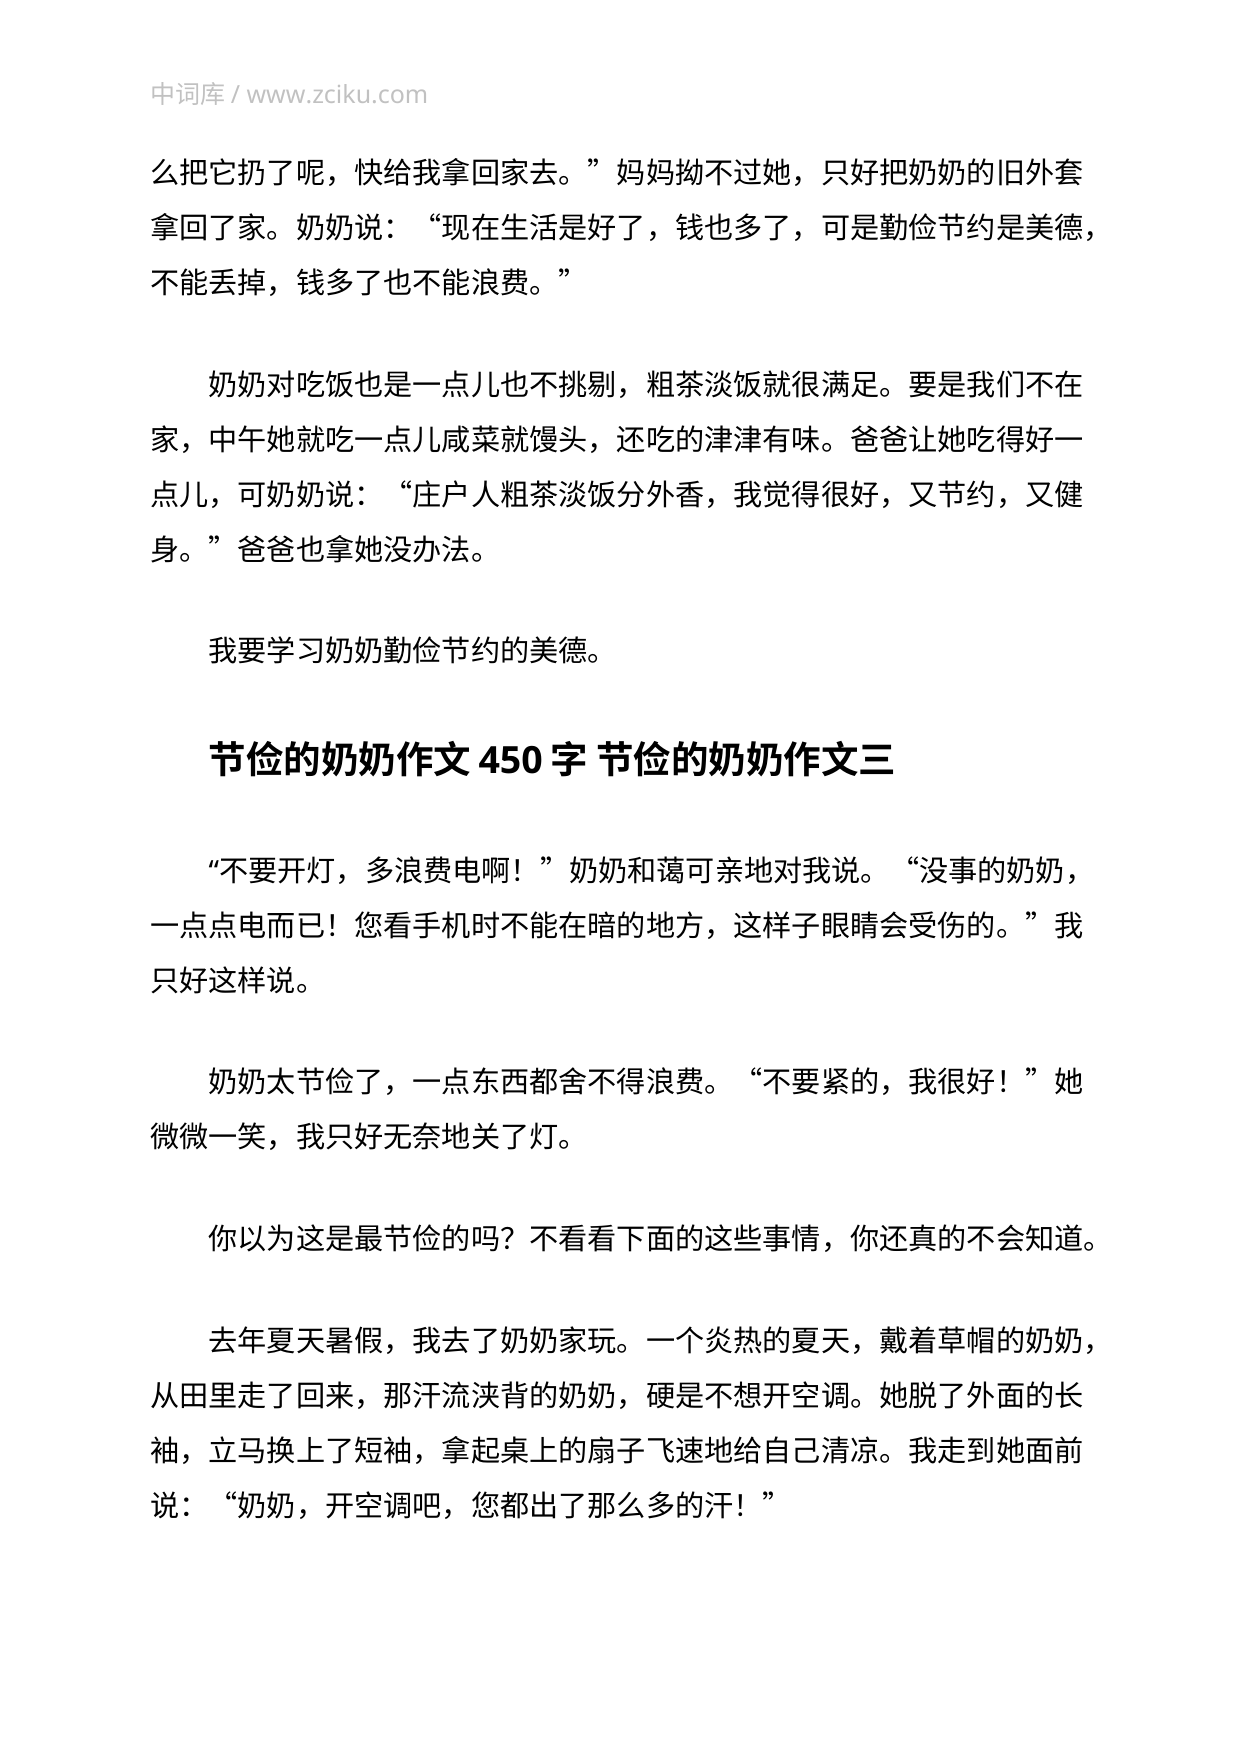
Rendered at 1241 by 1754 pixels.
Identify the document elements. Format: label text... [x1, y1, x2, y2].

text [150, 150, 1090, 302]
text “不要开灯，多浪费电啊！”奶奶和蔼可亲地对我说。“没事的奶奶，一点点电而已！您看手机时不能在暗的地方，这样子眼睛会受伤的。”我只好这样说。 [150, 847, 1090, 999]
text 去年夏天暑假，我去了奶奶家玩。一个炎热的夏天，戴着草帽的奶奶，从田里走了回来，那汗流浃背的奶奶，硬是不想开空调。她脱了外面的长袖，立马换上了短袖，拿起桌上的扇子飞速地给自己清凉。我走到她面前说：“奶奶，开空调吧，您都出了那么多的汗！” [150, 1317, 1090, 1524]
text 我要学习奶奶勤俭节约的美德。 [150, 628, 1090, 670]
text 奶奶太节俭了，一点东西都舍不得浪费。“不要紧的，我很好！”她微微一笑，我只好无奈地关了灯。 [150, 1059, 1090, 1156]
text 你以为这是最节俭的吗？不看看下面的这些事情，你还真的不会知道。 [150, 1216, 1090, 1258]
text 奶奶对吃饭也是一点儿也不挑剔，粗茶淡饭就很满足。要是我们不在家，中午她就吃一点儿咸菜就馒头，还吃的津津有味。爸爸让她吃得好一点儿，可奶奶说：“庄户人粗茶淡饭分外香，我觉得很好，又节约，又健身。”爸爸也拿她没办法。 [150, 362, 1090, 568]
text 节俭的奶奶作文450字 节俭的奶奶作文三 [150, 730, 1090, 784]
